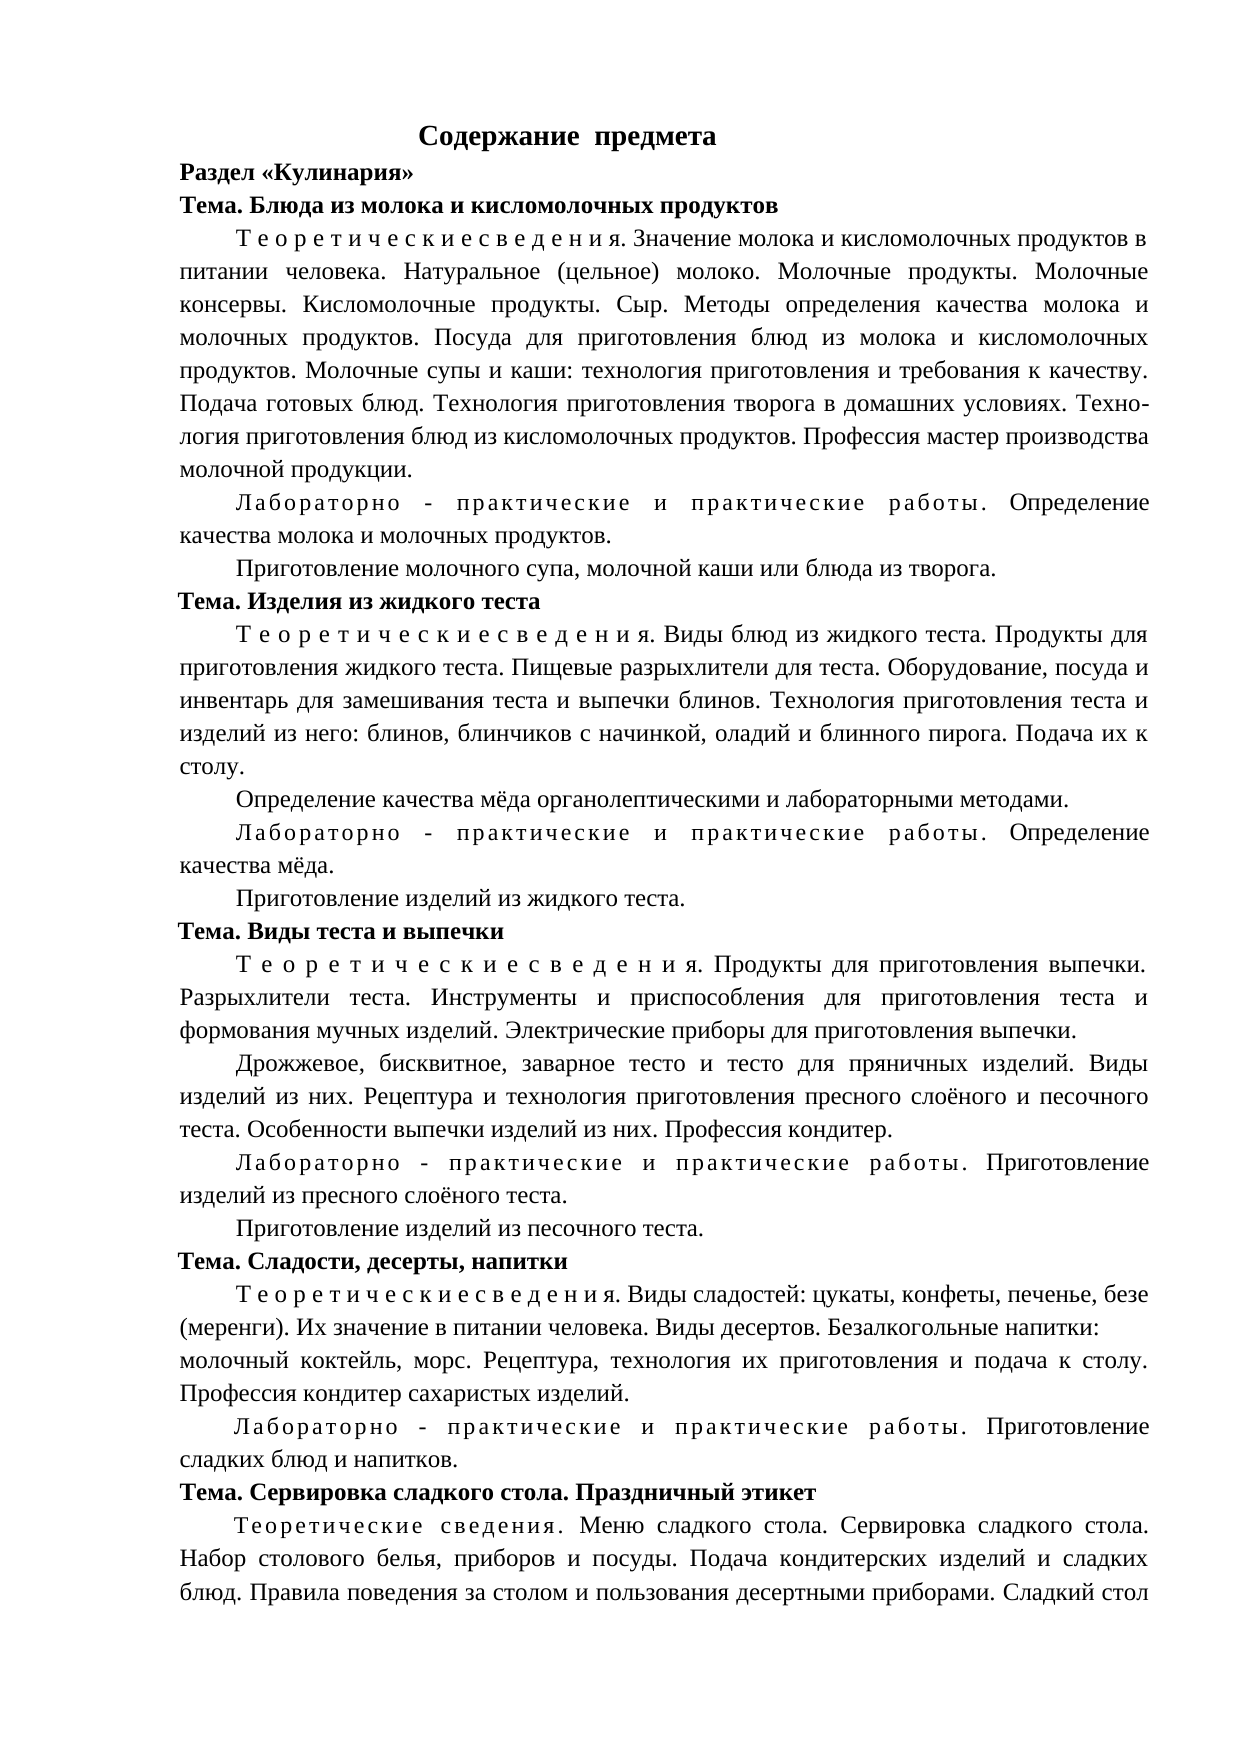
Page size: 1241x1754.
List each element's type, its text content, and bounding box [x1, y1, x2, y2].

text Тема. Сервировка сладкого стола. Праздничный этикет [179, 1477, 1152, 1506]
text Т е о р е т и ч е с к и е с в е д е н и я. Виды блюд из жидкого теста. Продукты для приготовления жидкого теста. Пищевые разрыхлители для теста. Оборудование, посуда и инвентарь для замешивания теста и выпечки блинов. Технология приготовления теста и изделий из него: блинов, блинчиков с начинкой, оладий и блинного пирога. Подача их к столу. [179, 619, 1149, 780]
text Лабораторно - практические и практические работы. Приготовление сладких блюд и напитков. [179, 1411, 1149, 1473]
text Дрожжевое, бисквитное, заварное тесто и тесто для пряничных изделий. Виды изделий из них. Рецептура и технология приготовления пресного слоёного и песочного теста. Особенности выпечки изделий из них. Профессия кондитер. [179, 1048, 1149, 1143]
text молочный коктейль, морс. Рецептура, технология их приготовления и подача к столу. Профессия кондитер сахаристых изделий. [179, 1345, 1149, 1407]
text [179, 1511, 1149, 1605]
text Приготовление молочного супа, молочной каши или блюда из творога. [179, 553, 1152, 582]
text Тема. Сладости, десерты, напитки [177, 1246, 1152, 1275]
text Т е о р е т и ч е с к и е с в е д е н и я. Значение молока и кисломолочных продуктов в питании человека. Натуральное (цельное) молоко. Молочные продукты. Молочные консервы. Кисломолочные продукты. Сыр. Методы определения качества молока и молочных продуктов. Посуда для приготовления блюд из молока и кисломолочных продуктов. Молочные супы и каши: технология приготовления и требования к качеству. Подача готовых блюд. Технология приготовления творога в домашних условиях. Технология приготовления блюд из кисломолочных продуктов. Профессия мастер производства молочной продукции. [179, 223, 1149, 483]
text Т е о р е т и ч е с к и е с в е д е н и я. Продукты для приготовления выпечки. Разрыхлители теста. Инструменты и приспособления для приготовления теста и формования мучных изделий. Электрические приборы для приготовления выпечки. [179, 949, 1149, 1044]
text Лабораторно - практические и практические работы. Определение качества мёда. [179, 817, 1149, 879]
text Т е о р е т и ч е с к и е с в е д е н и я. Виды сладостей: цукаты, конфеты, печенье, безе (меренги). Их значение в питании человека. Виды десертов. Безалкогольные напитки: [179, 1279, 1149, 1341]
text Тема. Виды теста и выпечки [177, 916, 1152, 945]
text Определение качества мёда органолептическими и лабораторными методами. [179, 784, 1152, 813]
text Тема. Блюда из молока и кисломолочных продуктов [179, 190, 1152, 218]
text Лабораторно - практические и практические работы. Приготовление изделий из пресного слоёного теста. [179, 1147, 1149, 1209]
text Приготовление изделий из жидкого теста. [179, 883, 1152, 912]
text Приготовление изделий из песочного теста. [179, 1213, 1152, 1242]
text Лабораторно - практические и практические работы. Определение качества молока и молочных продуктов. [179, 487, 1149, 549]
text Раздел «Кулинария» [179, 157, 1152, 185]
text Содержание предмета [177, 118, 1152, 152]
text Тема. Изделия из жидкого теста [177, 586, 1152, 615]
